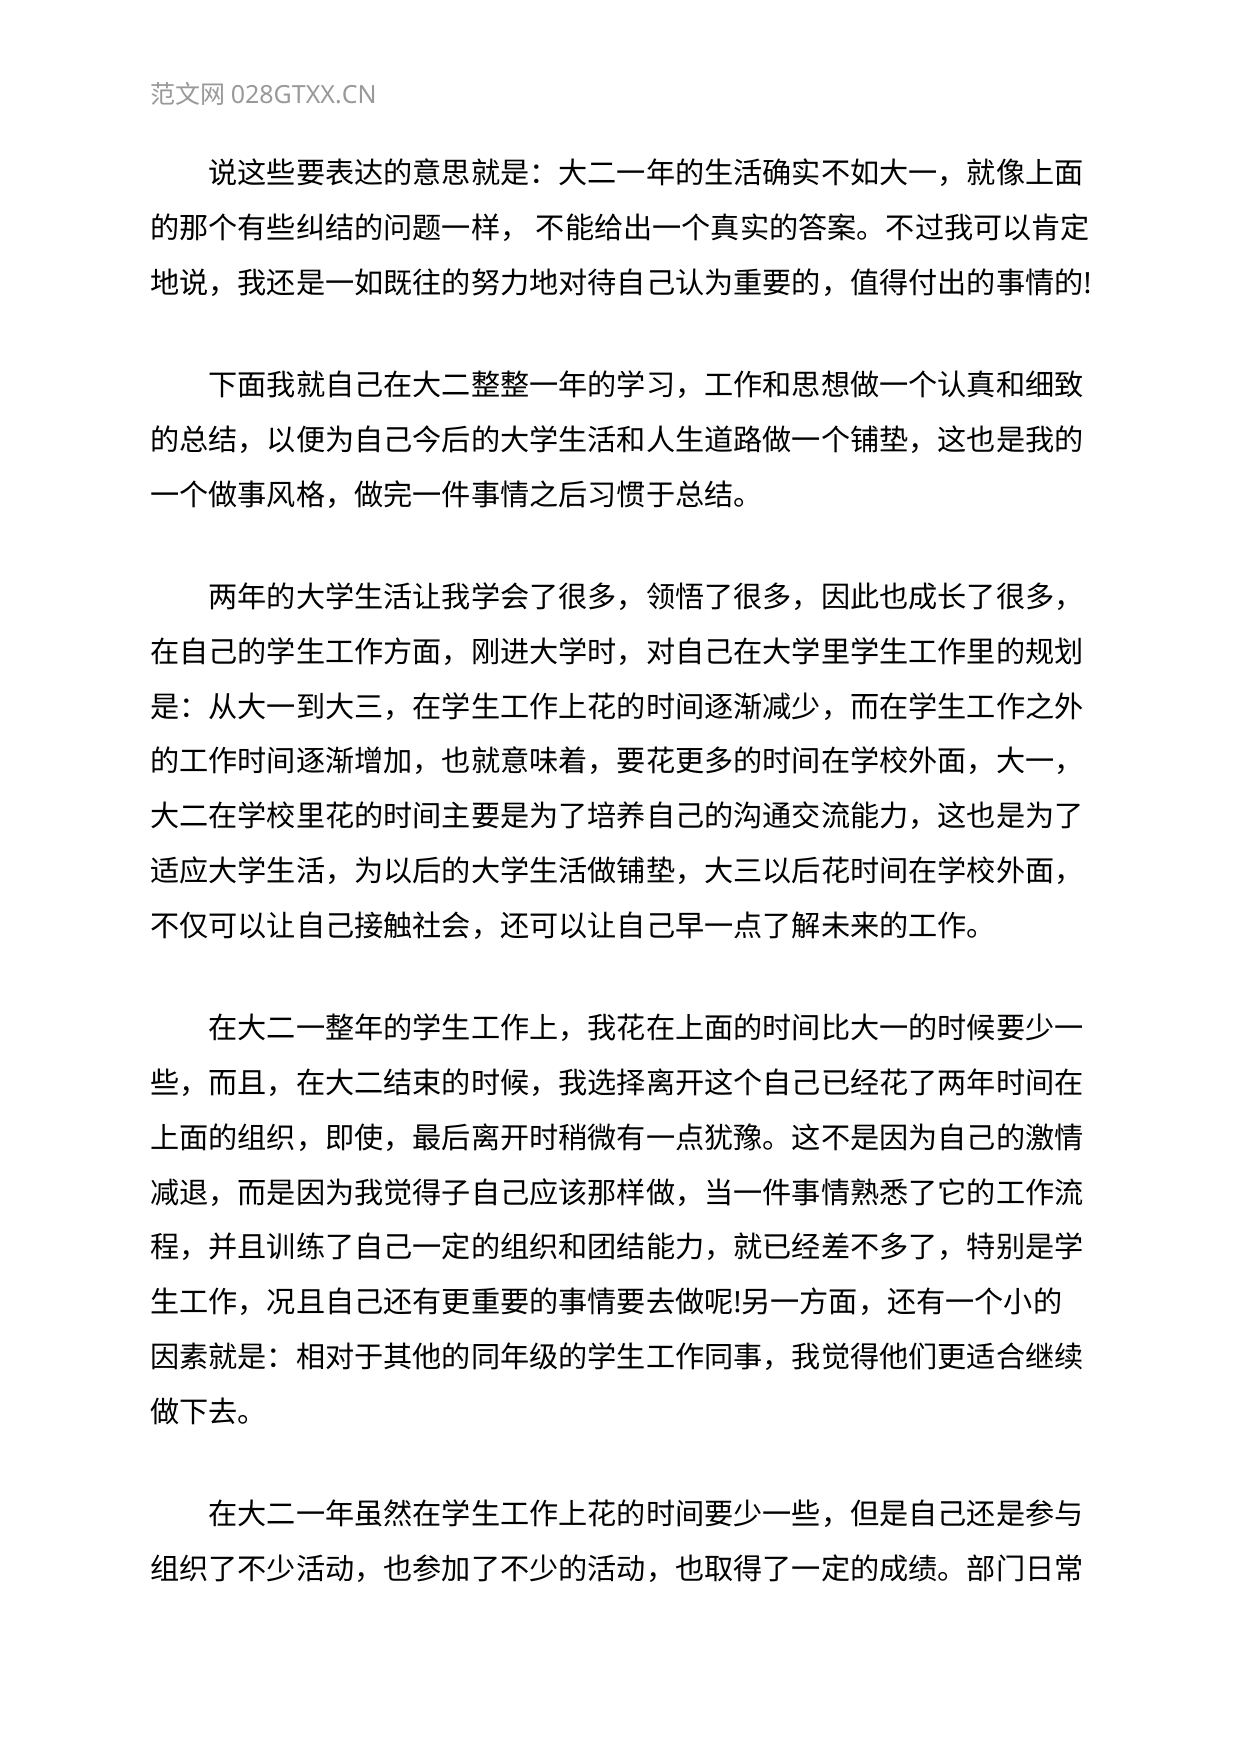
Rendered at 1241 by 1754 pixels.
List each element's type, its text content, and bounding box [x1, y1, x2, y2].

text 说这些要表达的意思就是：大二一年的生活确实不如大一，就像上面的那个有些纠结的问题一样， 不能给出一个真实的答案。不过我可以肯定地说，我还是一如既往的努力地对待自己认为重要的，值得付出的事情的! [150, 150, 1090, 302]
text 在大二一整年的学生工作上，我花在上面的时间比大一的时候要少一些，而且，在大二结束的时候，我选择离开这个自己已经花了两年时间在上面的组织，即使，最后离开时稍微有一点犹豫。这不是因为自己的激情减退，而是因为我觉得子自己应该那样做，当一件事情熟悉了它的工作流程，并且训练了自己一定的组织和团结能力，就已经差不多了，特别是学生工作，况且自己还有更重要的事情要去做呢!另一方面，还有一个小的因素就是：相对于其他的同年级的学生工作同事，我觉得他们更适合继续做下去。 [150, 1004, 1090, 1431]
text 下面我就自己在大二整整一年的学习，工作和思想做一个认真和细致的总结，以便为自己今后的大学生活和人生道路做一个铺垫，这也是我的一个做事风格，做完一件事情之后习惯于总结。 [150, 362, 1090, 514]
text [150, 1491, 1090, 1588]
text 两年的大学生活让我学会了很多，领悟了很多，因此也成长了很多，在自己的学生工作方面，刚进大学时，对自己在大学里学生工作里的规划是：从大一到大三，在学生工作上花的时间逐渐减少，而在学生工作之外的工作时间逐渐增加，也就意味着，要花更多的时间在学校外面，大一，大二在学校里花的时间主要是为了培养自己的沟通交流能力，这也是为了适应大学生活，为以后的大学生活做铺垫，大三以后花时间在学校外面，不仅可以让自己接触社会，还可以让自己早一点了解未来的工作。 [150, 573, 1090, 945]
